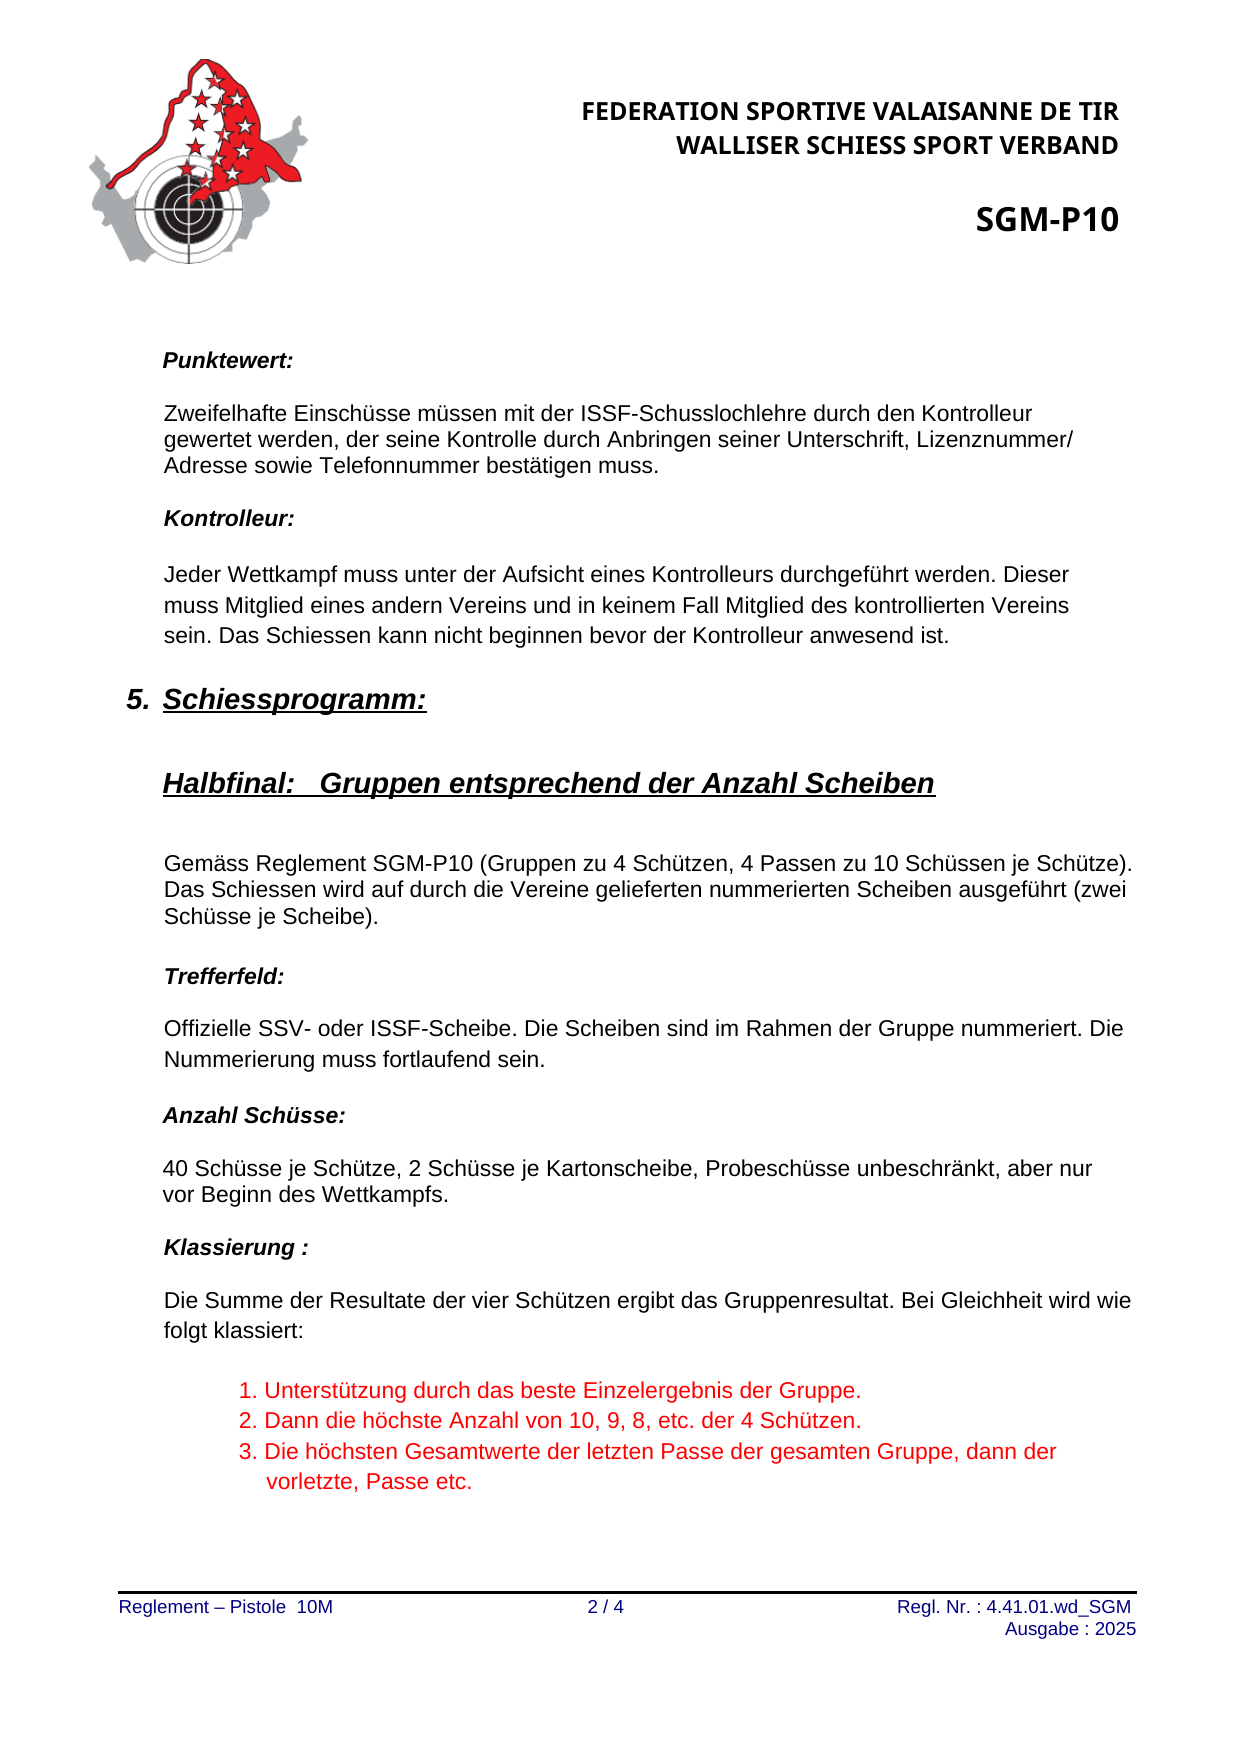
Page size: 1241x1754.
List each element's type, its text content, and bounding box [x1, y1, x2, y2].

text 2. Dann die höchste Anzahl von 10, 9, 8, etc. der 4 Schützen. [89, 1407, 1152, 1434]
text Anzahl Schüsse: [89, 1102, 1152, 1128]
text Offizielle SSV- oder ISSF-Scheibe. Die Scheiben sind im Rahmen der Gruppe nummeriert. Die Nummerierung muss fortlaufend sein. [164, 1015, 1152, 1072]
text Jeder Wettkampf muss unter der Aufsicht eines Kontrolleurs durchgeführt werden. Dieser muss Mitglied eines andern Vereins und in keinem Fall Mitglied des kontrollierten Vereins sein. Das Schiessen kann nicht beginnen bevor der Kontrolleur anwesend ist. [164, 561, 1122, 648]
text Punktewert: [89, 347, 1152, 373]
text Die Summe der Resultate der vier Schützen ergibt das Gruppenresultat. Bei Gleichheit wird wie folgt klassiert: [164, 1287, 1152, 1343]
text Das Schiessen wird auf durch die Vereine gelieferten nummerierten Scheiben ausgeführt (zwei Schüsse je Scheibe). [164, 876, 1152, 929]
text Kontrolleur: [126, 505, 1122, 531]
text 40 Schüsse je Schütze, 2 Schüsse je Kartonscheibe, Probeschüsse unbeschränkt, aber nur vor Beginn des Wettkampfs. [162, 1155, 1122, 1207]
text vorletzte, Passe etc. [126, 1468, 1152, 1494]
text Zweifelhafte Einschüsse müssen mit der ISSF-Schusslochlehre durch den Kontrolleur gewertet werden, der seine Kontrolle durch Anbringen seiner Unterschrift, Lizenznummer/ Adresse sowie Telefonnummer bestätigen muss. [164, 399, 1122, 478]
picture [88, 59, 309, 264]
text 3. Die höchsten Gesamtwerte der letzten Passe der gesamten Gruppe, dann der [126, 1438, 1152, 1464]
text Gemäss Reglement SGM-P10 (Gruppen zu 4 Schützen, 4 Passen zu 10 Schüssen je Schütze). [89, 850, 1152, 876]
text Trefferfeld: [89, 963, 1152, 989]
text Halbfinal: Gruppen entsprechend der Anzahl Scheiben [89, 766, 1152, 800]
text 1. Unterstützung durch das beste Einzelergebnis der Gruppe. [89, 1377, 1152, 1403]
text 5. Schiessprogramm: [89, 682, 1152, 716]
text Klassierung : [89, 1234, 1152, 1260]
